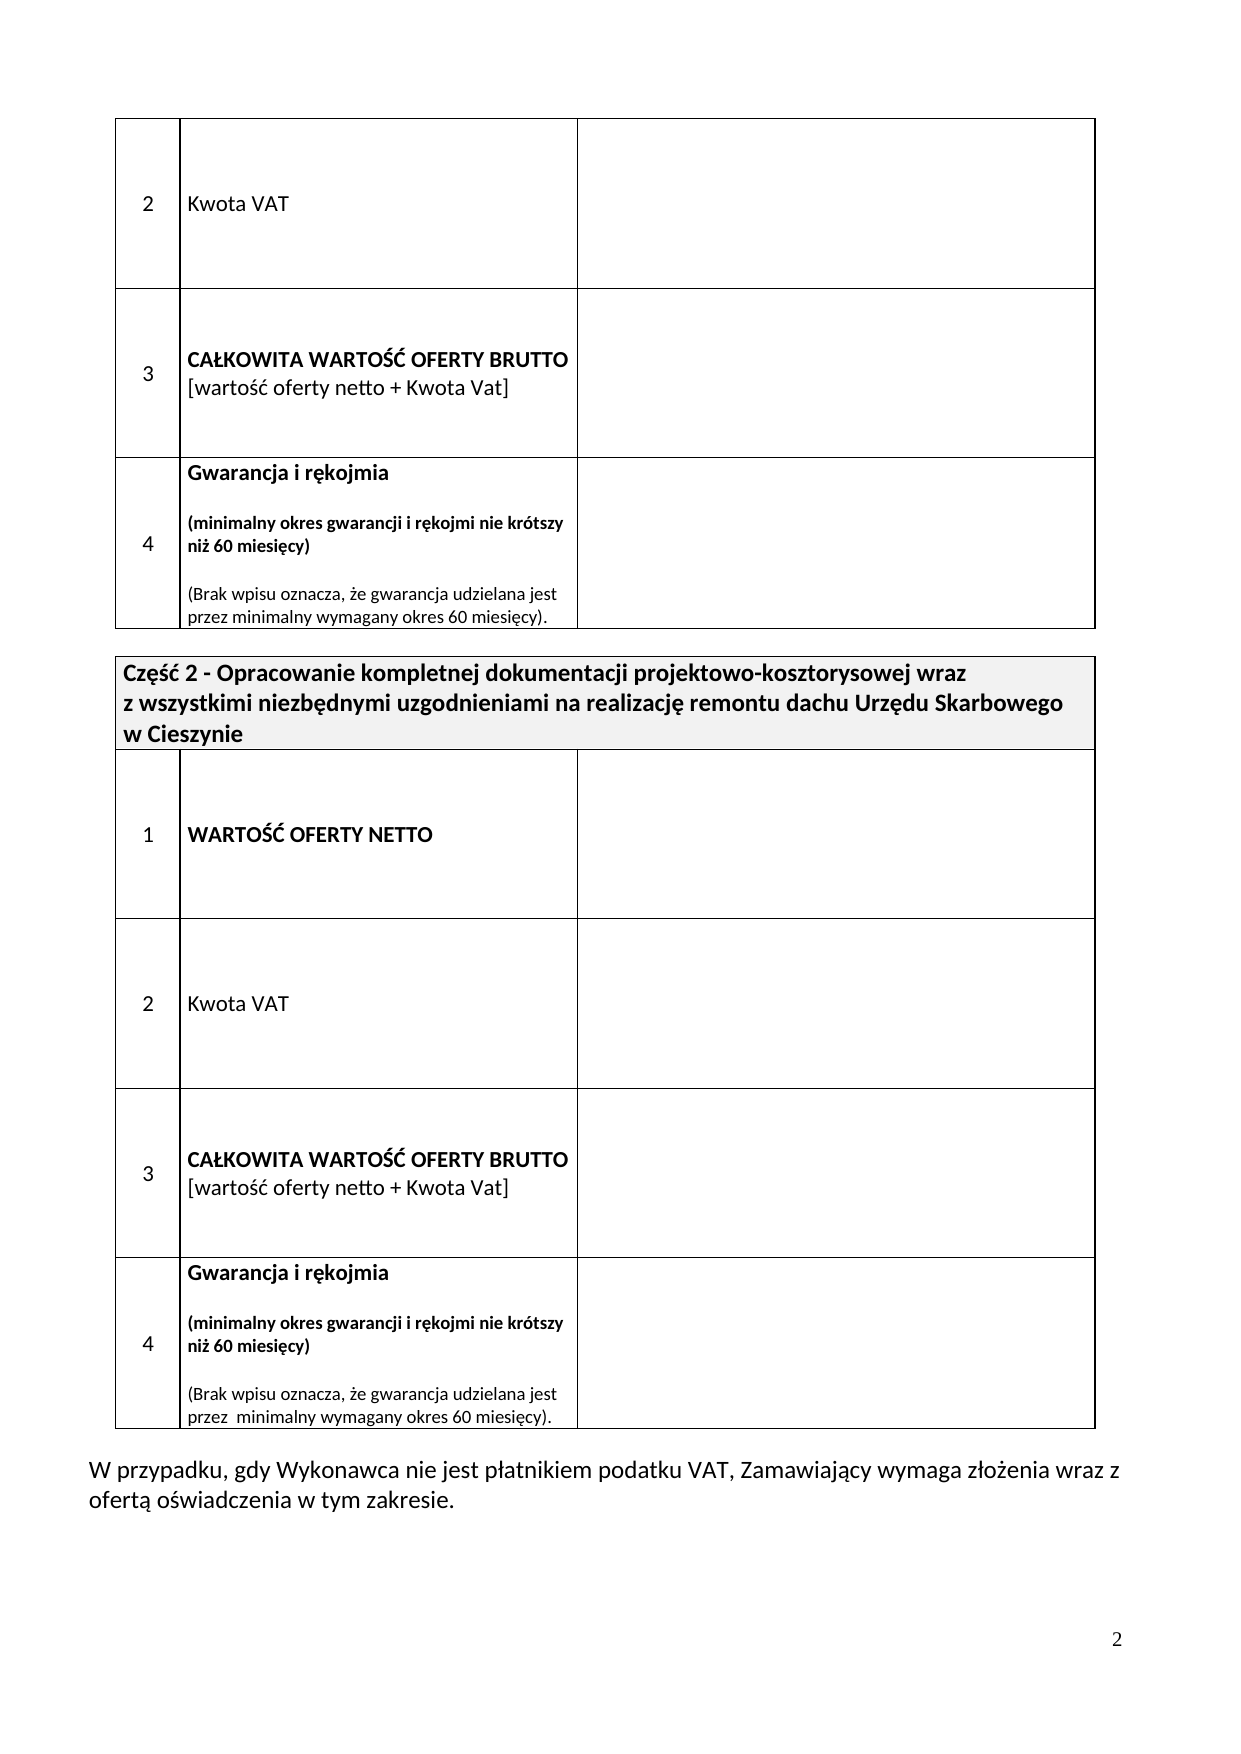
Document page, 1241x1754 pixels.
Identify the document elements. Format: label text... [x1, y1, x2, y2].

table_header Część 2 - Opracowanie kompletnej dokumentacji projektowo-kosztorysowej wraz z wszystkimi niezbędnymi uzgodnieniami na realizację remontu dachu Urzędu Skarbowego w Cieszynie [116, 657, 1094, 748]
table_cell Kwota VAT [181, 119, 577, 288]
table_cell 4 [116, 458, 179, 628]
table_cell [578, 458, 1094, 628]
table_cell 2 [116, 119, 179, 288]
table_cell 1 [116, 750, 179, 918]
table_cell [578, 750, 1094, 918]
table_cell Kwota VAT [181, 919, 577, 1087]
table_cell [578, 289, 1094, 457]
table_cell [578, 1089, 1094, 1257]
table_cell 4 [116, 1258, 179, 1428]
table_cell [578, 1258, 1094, 1428]
table_cell Gwarancja i rękojmia (minimalny okres gwarancji i rękojmi nie krótszy niż 60 miesięcy) (Brak wpisu oznacza, że gwarancja udzielana jest przez minimalny wymagany okres 60 miesięcy). [181, 458, 577, 628]
text W przypadku, gdy Wykonawca nie jest płatnikiem podatku VAT, Zamawiający wymaga złożenia wraz z ofertą oświadczenia w tym zakresie. [89, 1454, 1122, 1515]
table_cell 3 [116, 289, 179, 457]
table_cell 3 [116, 1089, 179, 1257]
table_cell 2 [116, 919, 179, 1087]
table_cell CAŁKOWITA WARTOŚĆ OFERTY BRUTTO [wartość oferty netto + Kwota Vat] [181, 289, 577, 457]
table_cell CAŁKOWITA WARTOŚĆ OFERTY BRUTTO [wartość oferty netto + Kwota Vat] [181, 1089, 577, 1257]
table_cell [578, 919, 1094, 1087]
table_cell [578, 119, 1094, 288]
table_cell WARTOŚĆ OFERTY NETTO [181, 750, 577, 918]
table_cell Gwarancja i rękojmia (minimalny okres gwarancji i rękojmi nie krótszy niż 60 miesięcy) (Brak wpisu oznacza, że gwarancja udzielana jest przez minimalny wymagany okres 60 miesięcy). [181, 1258, 577, 1428]
